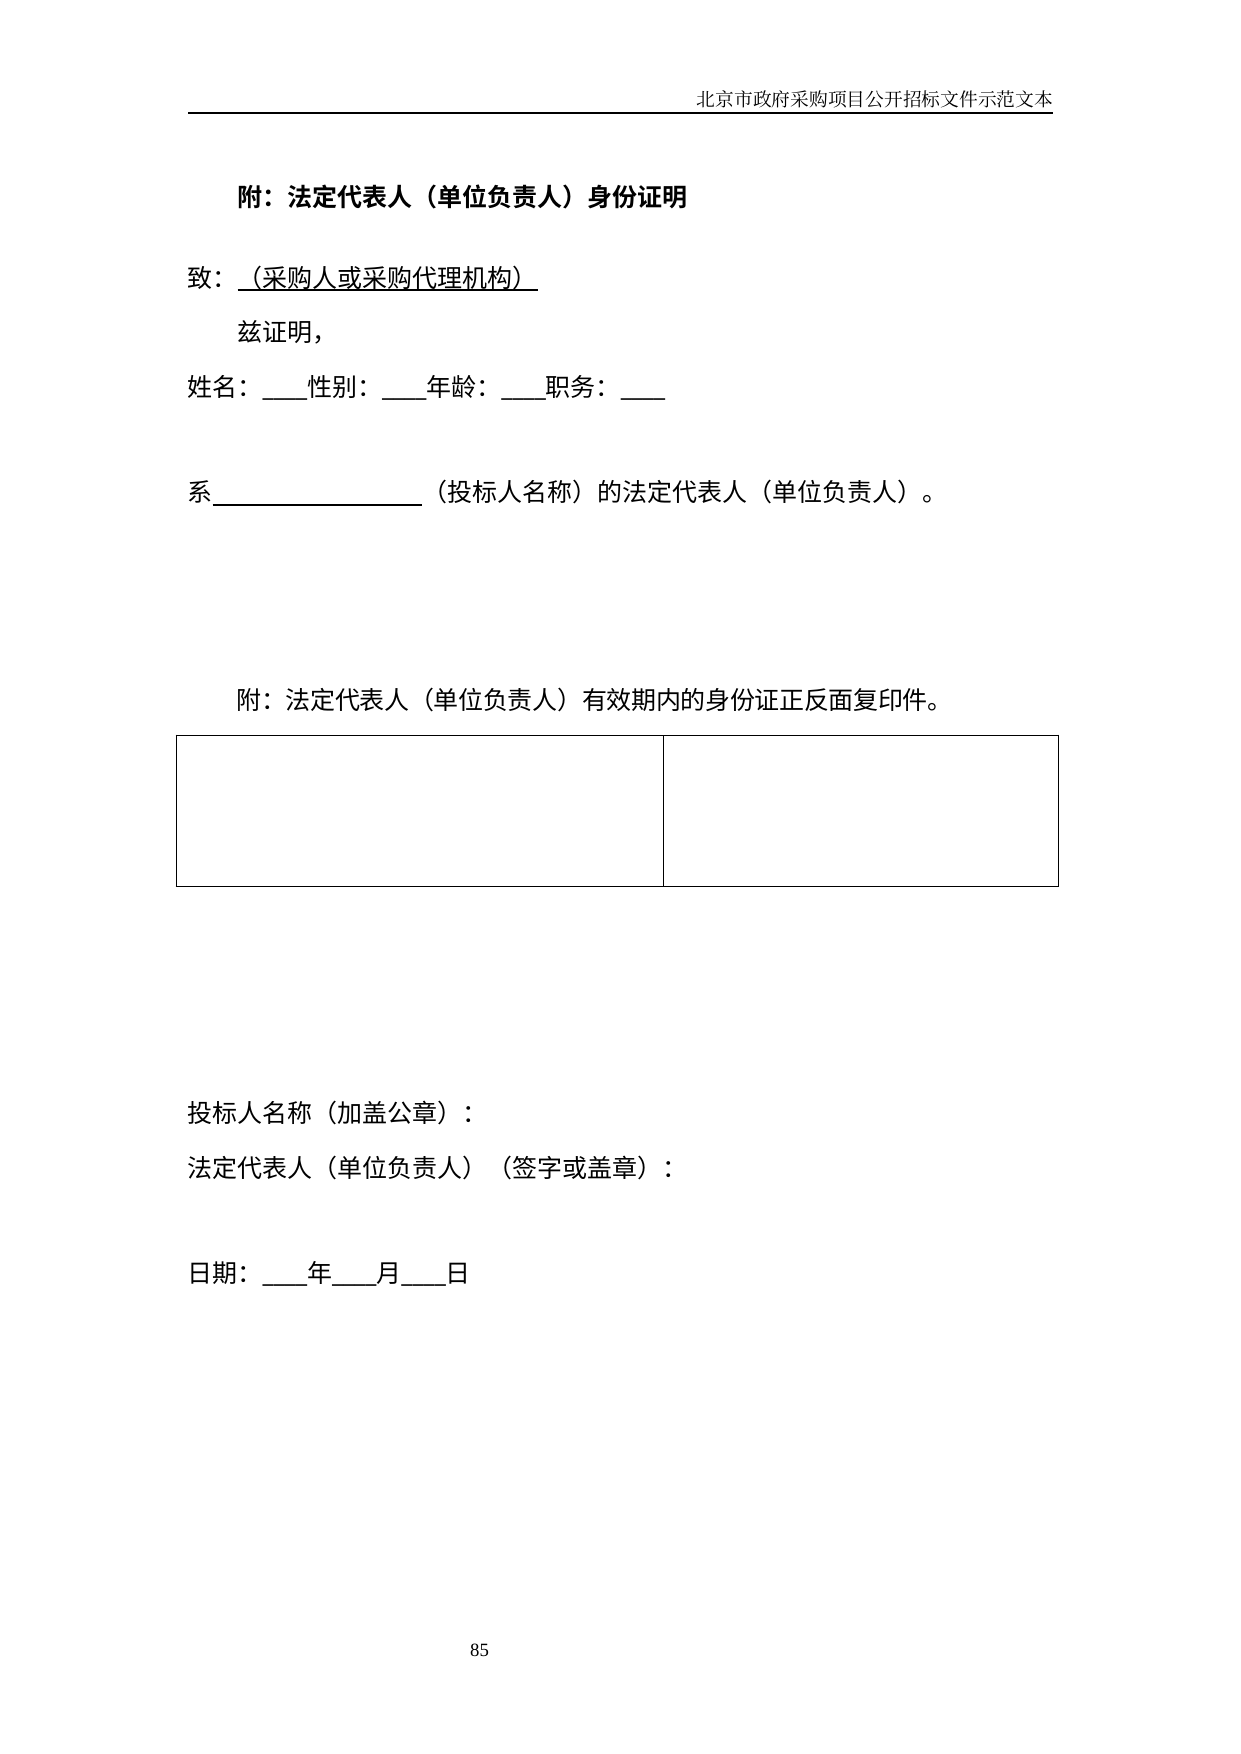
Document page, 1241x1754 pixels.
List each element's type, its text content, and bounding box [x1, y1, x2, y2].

subtitle 附：法定代表人（单位负责人）身份证明 [187, 177, 1053, 213]
table_header [664, 736, 1058, 886]
text 日期：____年____月____日 [187, 1254, 1053, 1290]
text 致：（采购人或采购代理机构） [187, 258, 1053, 295]
text 兹证明， [187, 313, 1053, 349]
text 投标人名称（加盖公章）： [187, 1094, 1053, 1130]
table_header [177, 736, 663, 886]
text 系 （投标人名称）的法定代表人（单位负责人）。 [187, 473, 1053, 509]
text 姓名：____性别：____年龄：____职务：____ [187, 367, 1053, 403]
text 法定代表人（单位负责人）（签字或盖章）： [187, 1148, 1053, 1184]
text 附：法定代表人（单位负责人）有效期内的身份证正反面复印件。 [187, 680, 1057, 716]
